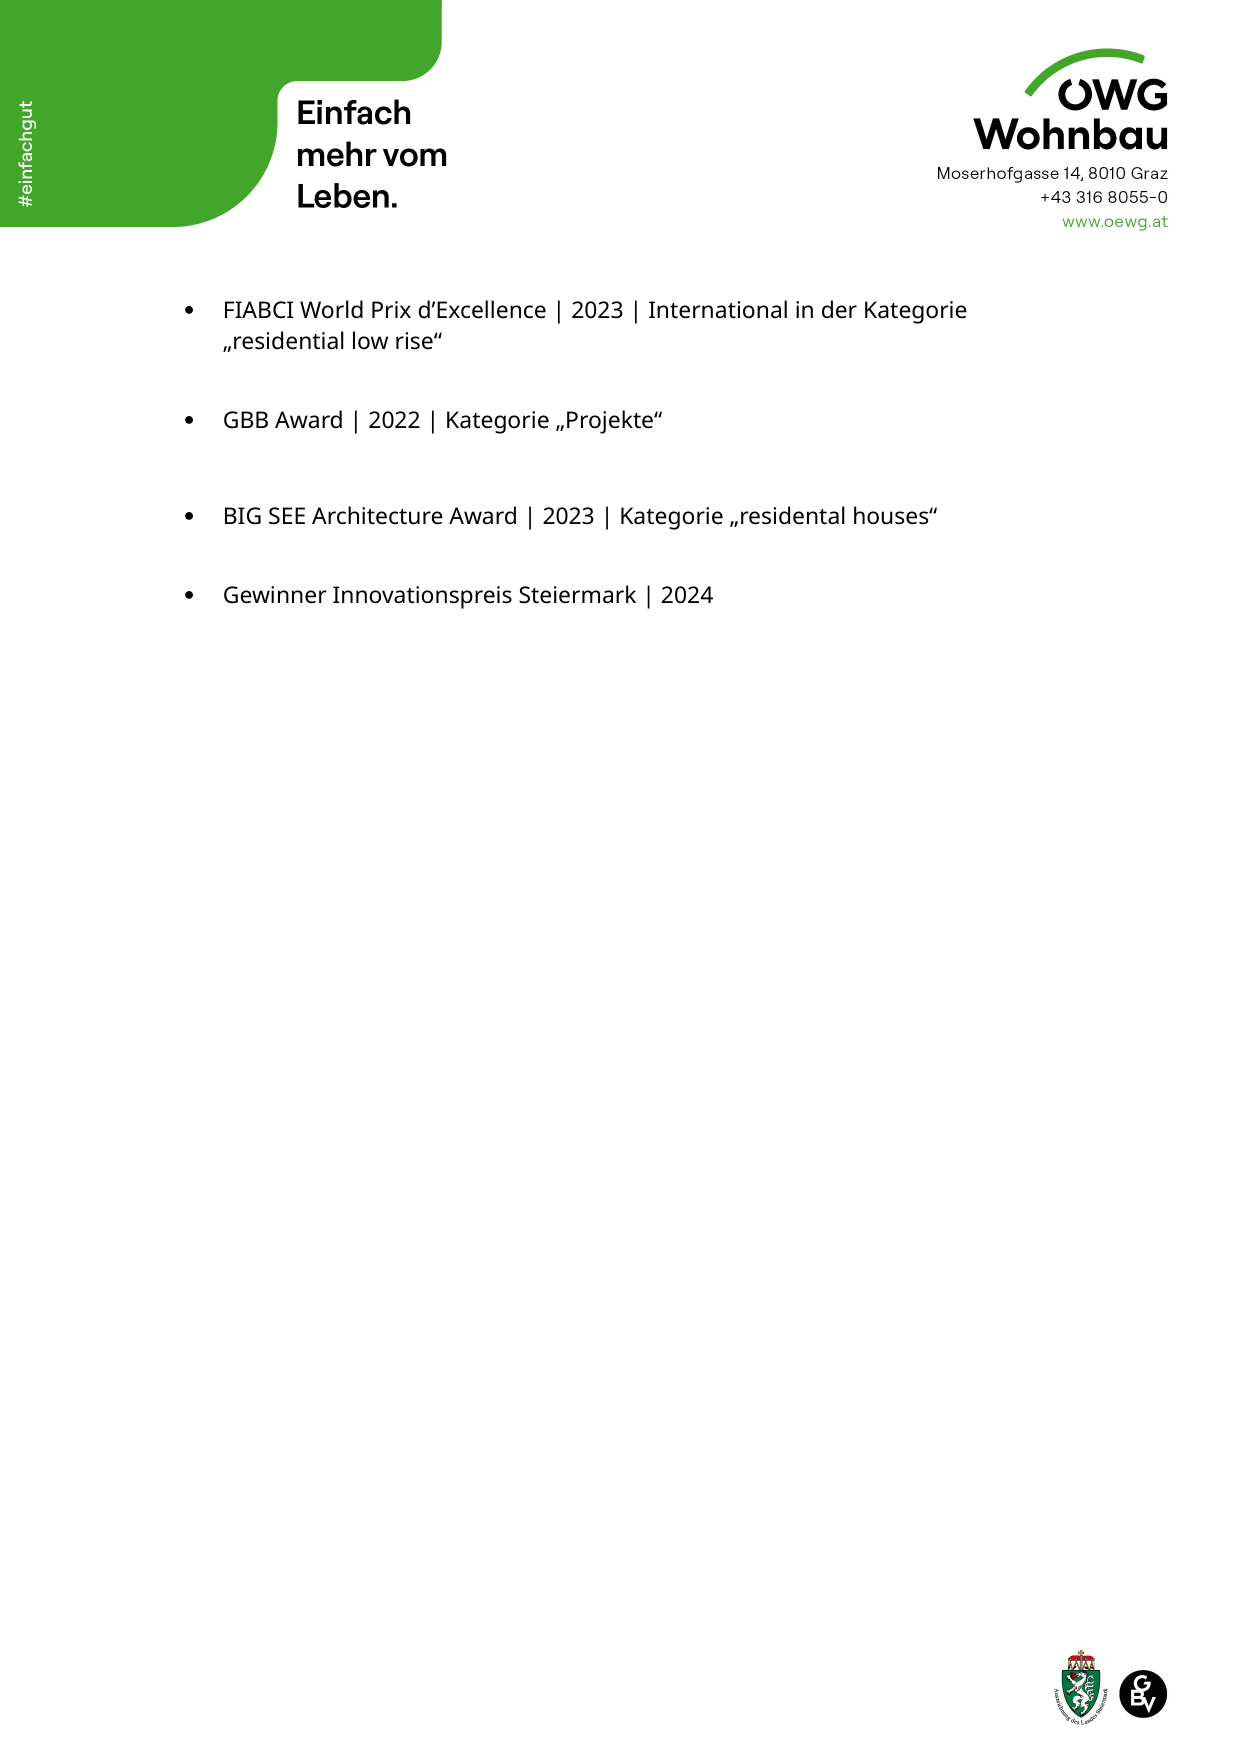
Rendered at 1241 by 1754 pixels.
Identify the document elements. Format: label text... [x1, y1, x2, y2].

picture [0, 0, 1241, 1754]
list FIABCI World Prix d’Excellence | 2023 | International in der Kategorie „residential low rise“ [185, 293, 1093, 387]
list Gewinner Innovationspreis Steiermark | 2024 [185, 579, 1093, 610]
list BIG SEE Architecture Award | 2023 | Kategorie „residental houses“ [185, 500, 1093, 562]
list GBB Award | 2022 | Kategorie „Projekte“ [185, 404, 1093, 435]
